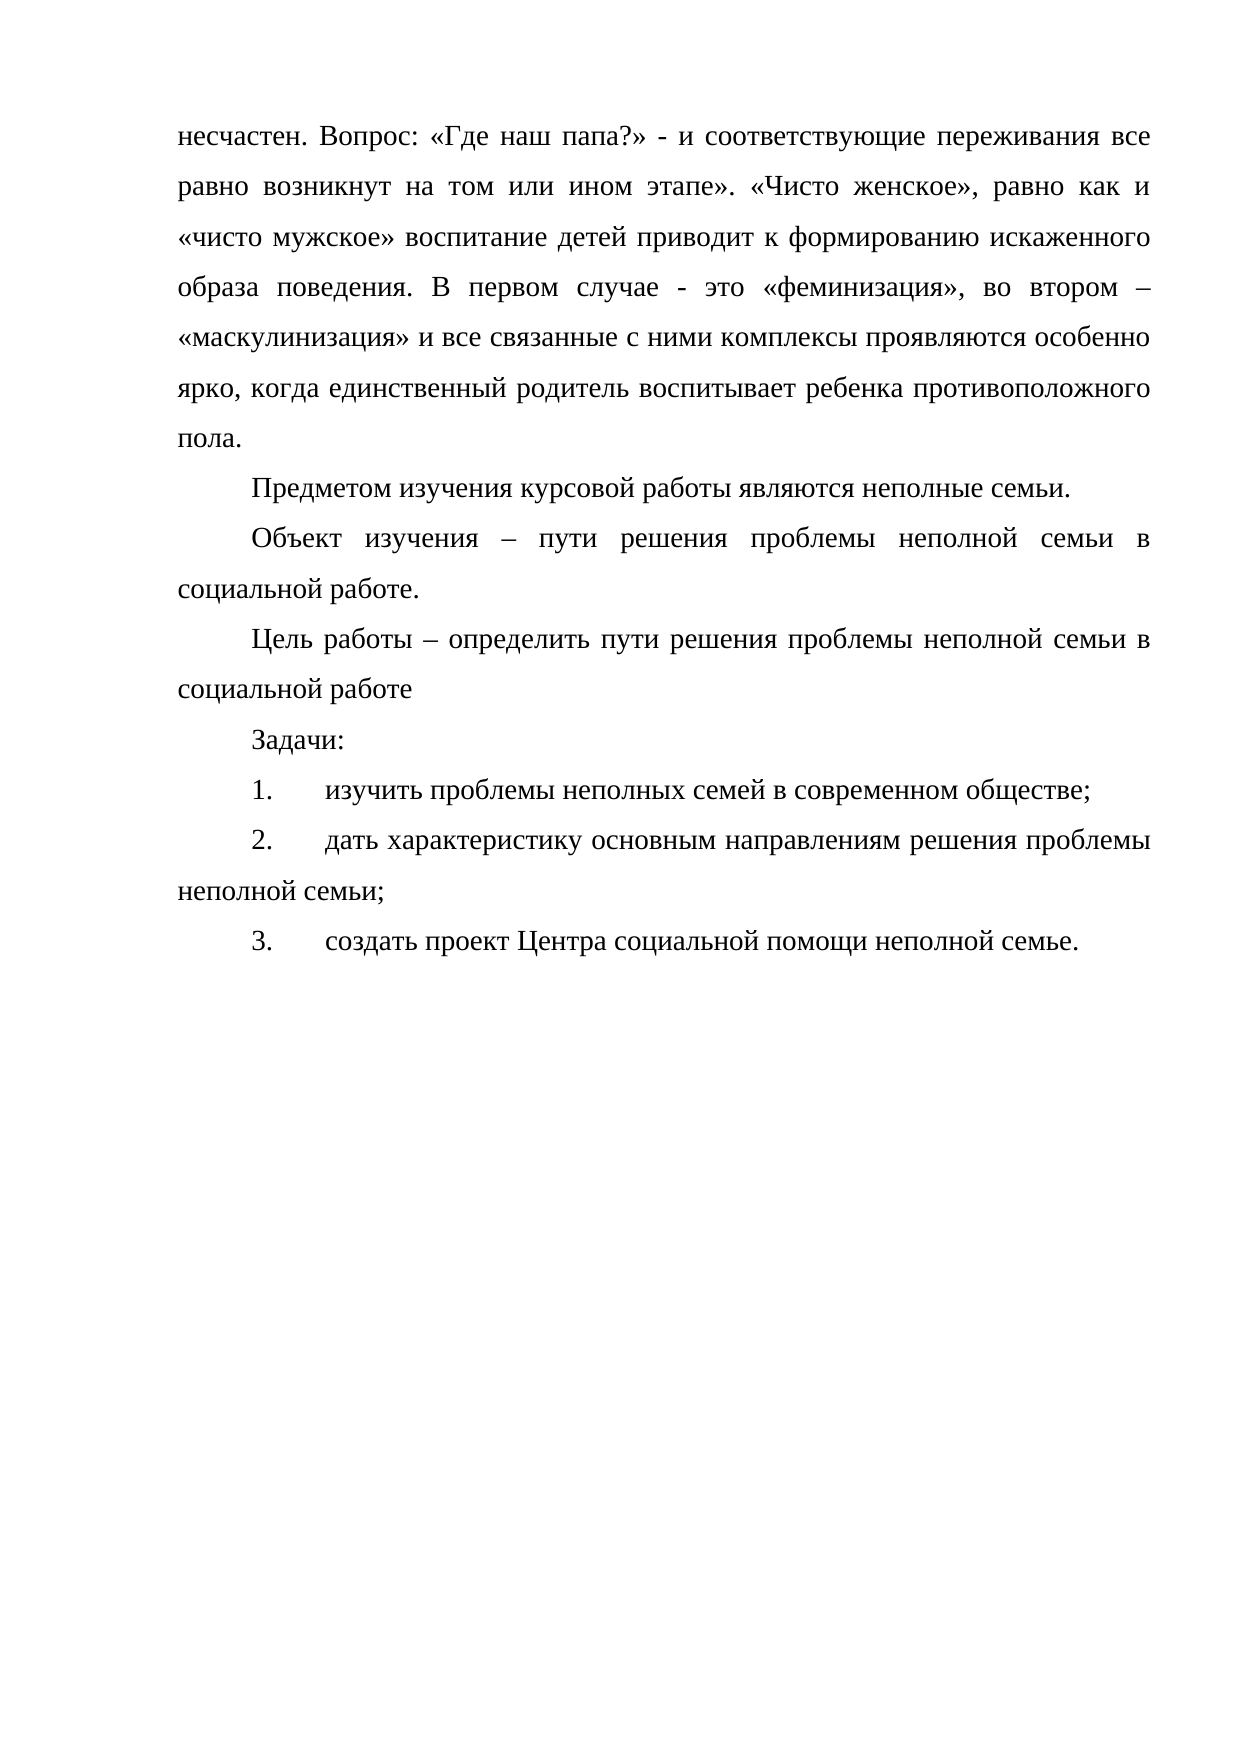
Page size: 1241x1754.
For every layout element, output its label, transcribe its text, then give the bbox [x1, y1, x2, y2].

list дать характеристику основным направлениям решения проблемы неполной семьи; [177, 822, 1152, 906]
list создать проект Центра социальной помощи неполной семье. [177, 923, 1152, 957]
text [177, 118, 1152, 453]
text Предметом изучения курсовой работы являются неполные семьи. [177, 470, 1152, 504]
text Задачи: [177, 722, 1152, 755]
list изучить проблемы неполных семей в современном обществе; [177, 772, 1152, 806]
text Цель работы – определить пути решения проблемы неполной семьи в социальной работе [177, 621, 1152, 705]
text Объект изучения – пути решения проблемы неполной семьи в социальной работе. [177, 521, 1152, 604]
